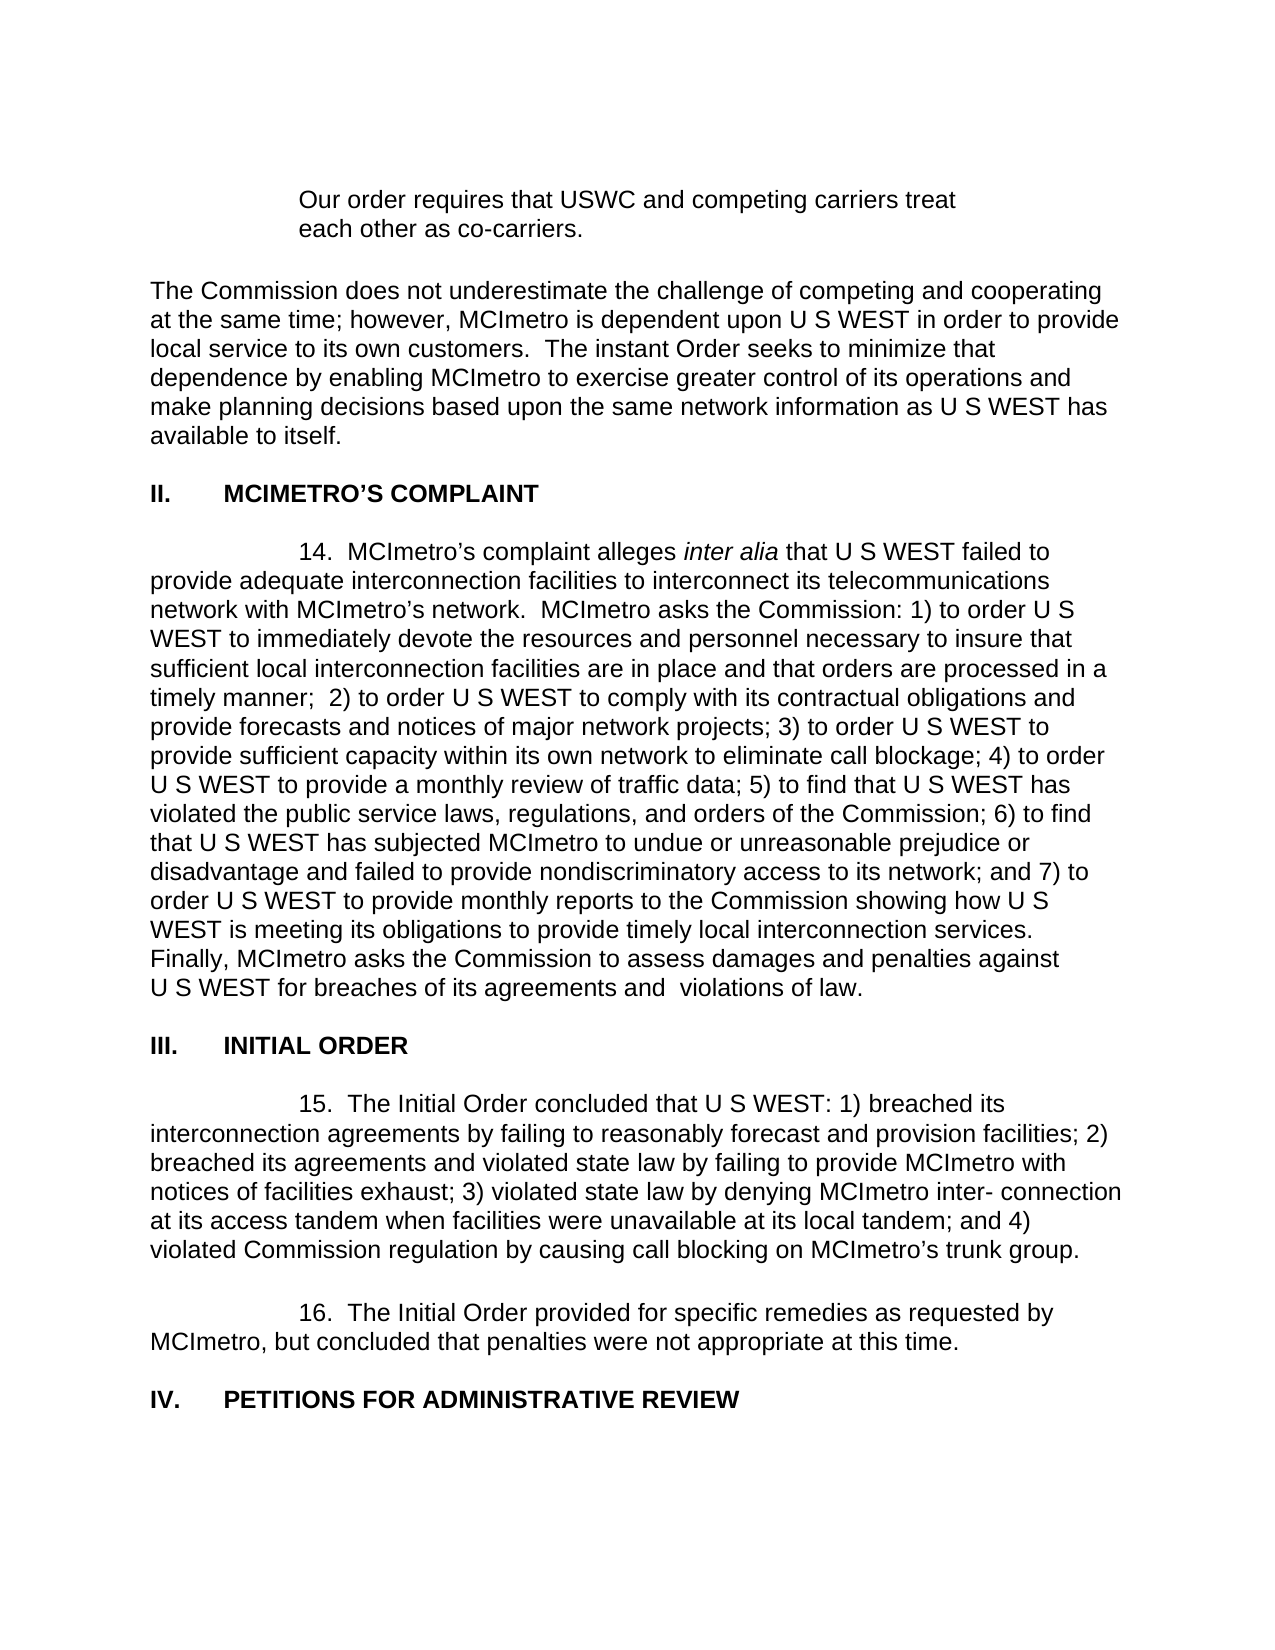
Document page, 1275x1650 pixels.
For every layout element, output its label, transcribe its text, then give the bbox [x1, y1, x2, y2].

text II. MCIMETRO’S COMPLAINT [150, 479, 1125, 508]
text U S WEST for breaches of its agreements and violations of law. [150, 973, 1125, 1002]
text Our order requires that USWC and competing carriers treat each other as co-carriers. [298, 185, 977, 243]
text 16. The Initial Order provided for specific remedies as requested by MCImetro, but concluded that penalties were not appropriate at this time. [150, 1298, 1125, 1356]
text IV. PETITIONS FOR ADMINISTRATIVE REVIEW [150, 1385, 1125, 1414]
text The Commission does not underestimate the challenge of competing and cooperating at the same time; however, MCImetro is dependent upon U S WEST in order to provide local service to its own customers. The instant Order seeks to minimize that dependence by enabling MCImetro to exercise greater control of its operations and make planning decisions based upon the same network information as U S WEST has available to itself. [150, 276, 1125, 450]
text 14. MCImetro’s complaint alleges inter alia that U S WEST failed to provide adequate interconnection facilities to interconnect its telecommunications network with MCImetro’s network. MCImetro asks the Commission: 1) to order U S WEST to immediately devote the resources and personnel necessary to insure that sufficient local interconnection facilities are in place and that orders are processed in a timely manner; 2) to order U S WEST to comply with its contractual obligations and provide forecasts and notices of major network projects; 3) to order U S WEST to provide sufficient capacity within its own network to eliminate call blockage; 4) to order U S WEST to provide a monthly review of traffic data; 5) to find that U S WEST has violated the public service laws, regulations, and orders of the Commission; 6) to find that U S WEST has subjected MCImetro to undue or unreasonable prejudice or disadvantage and failed to provide nondiscriminatory access to its network; and 7) to order U S WEST to provide monthly reports to the Commission showing how U S WEST is meeting its obligations to provide timely local interconnection services. Finally, MCImetro asks the Commission to assess damages and penalties against [150, 537, 1125, 973]
text III. INITIAL ORDER [150, 1031, 1125, 1060]
text 15. The Initial Order concluded that U S WEST: 1) breached its interconnection agreements by failing to reasonably forecast and provision facilities; 2) breached its agreements and violated state law by failing to provide MCImetro with notices of facilities exhaust; 3) violated state law by denying MCImetro inter- connection at its access tandem when facilities were unavailable at its local tandem; and 4) violated Commission regulation by causing call blocking on MCImetro’s trunk group. [150, 1089, 1125, 1264]
